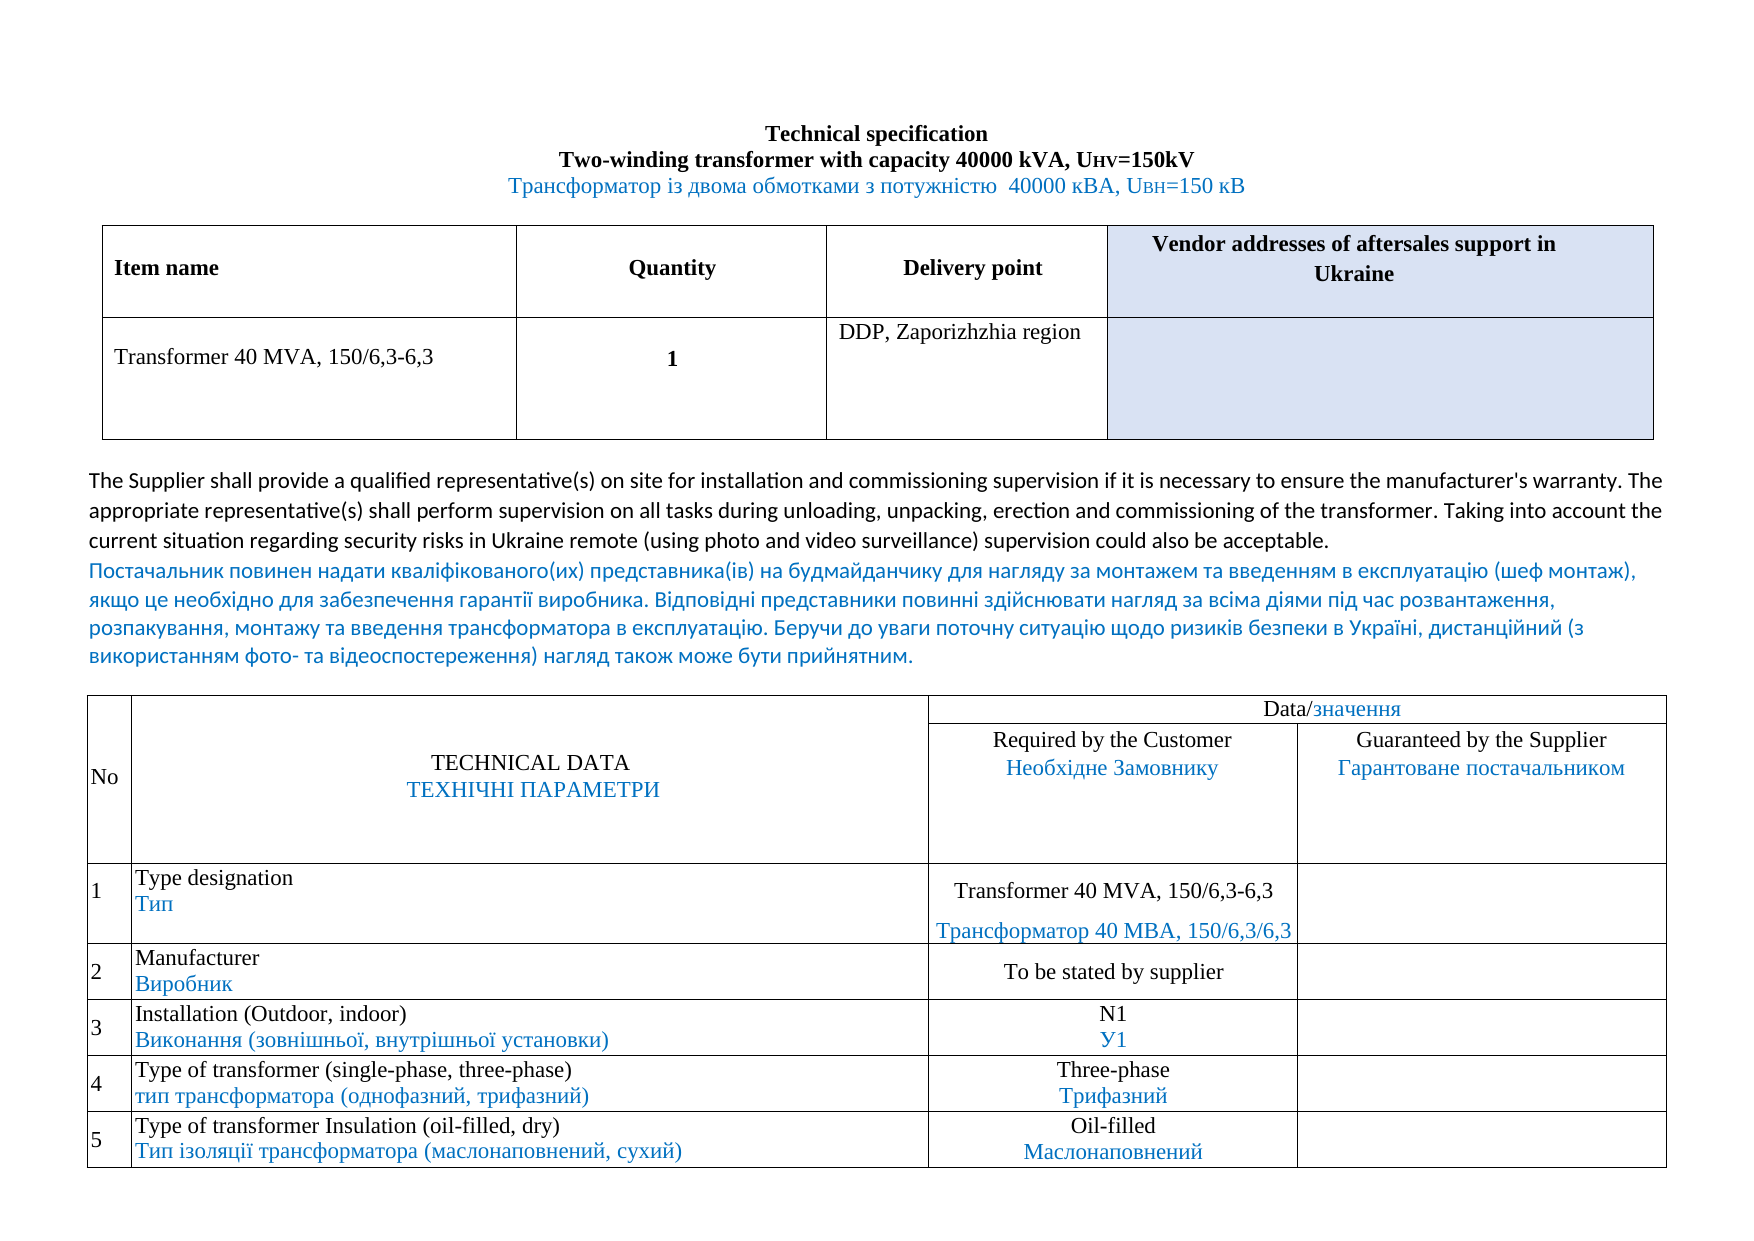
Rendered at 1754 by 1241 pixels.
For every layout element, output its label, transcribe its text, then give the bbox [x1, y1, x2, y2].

table_header Data/значення [929, 696, 1666, 723]
table_cell To be stated by supplier [929, 944, 1297, 999]
text Трансформатор із двома обмотками з потужністю 40000 кВА, UВН=150 кВ [109, 172, 1644, 199]
table_cell DDP, Zaporizhzhia region [827, 318, 1107, 439]
table_cell [1298, 1000, 1666, 1055]
table_cell Type designation Тип [132, 864, 928, 943]
table_cell 5 [88, 1112, 131, 1167]
table_cell [1298, 1056, 1666, 1111]
table_cell 4 [88, 1056, 131, 1111]
table_cell Three-phase Трифазний [929, 1056, 1297, 1111]
table_cell [1298, 864, 1666, 943]
text The Supplier shall provide a qualified representative(s) on site for installation and commissioning supervision if it is necessary to ensure the manufacturer's warranty. The appropriate representative(s) shall perform supervision on all tasks during unloading, unpacking, erection and commissioning of the transformer. Taking into account the current situation regarding security risks in Ukraine remote (using photo and video surveillance) supervision could also be acceptable. [89, 466, 1665, 554]
table_header TECHNICAL DATA ТЕХНІЧНІ ПАРАМЕТРИ [132, 696, 928, 863]
table_cell Required by the Customer Необхідне Замовнику [929, 724, 1297, 863]
table_cell Manufacturer Виробник [132, 944, 928, 999]
table_header Item name [103, 226, 516, 317]
table_cell 1 [517, 318, 826, 439]
table_cell N1 У1 [929, 1000, 1297, 1055]
table_cell Type of transformer Insulation (oil-filled, dry) Тип ізоляції трансформатора (маслонаповнений, сухий) [132, 1112, 928, 1167]
text Постачальник повинен надати кваліфікованого(их) представника(ів) на будмайданчику для нагляду за монтажем та введенням в експлуатацію (шеф монтаж), якщо це необхідно для забезпечення гарантії виробника. Відповідні представники повинні здійснювати нагляд за всіма діями під час розвантаження, розпакування, монтажу та введення трансформатора в експлуатацію. Беручи до уваги поточну ситуацію щодо ризиків безпеки в Україні, дистанційний (з використанням фото- та відеоспостереження) нагляд також може бути прийнятним. [89, 557, 1665, 669]
table_cell Type of transformer (single-phase, three-phase) тип трансформатора (однофазний, трифазний) [132, 1056, 928, 1111]
table_cell Guaranteed by the Supplier Гарантоване постачальником [1298, 724, 1666, 863]
table_cell [1108, 318, 1653, 439]
table_header No [88, 696, 131, 863]
table_cell 2 [88, 944, 131, 999]
table_cell [1298, 1112, 1666, 1167]
table_header Vendor addresses of aftersales support in Ukraine [1108, 226, 1653, 317]
table_cell Installation (Outdoor, indoor) Виконання (зовнішньої, внутрішньої установки) [132, 1000, 928, 1055]
table_cell 3 [88, 1000, 131, 1055]
table_cell Oil-filled Маслонаповнений [929, 1112, 1297, 1167]
table_cell [1298, 944, 1666, 999]
table_cell 1 [88, 864, 131, 943]
table_header Delivery point [827, 226, 1107, 317]
text Two-winding transformer with capacity 40000 kVA, UHV=150kV [109, 146, 1644, 172]
text Technical specification [109, 120, 1644, 146]
table_cell Transformer 40 MVA, 150/6,3-6,3 [103, 318, 516, 439]
table_cell Transformer 40 MVA, 150/6,3-6,3 Трансформатор 40 МВА, 150/6,3/6,3 [929, 864, 1297, 943]
table_header Quantity [517, 226, 826, 317]
